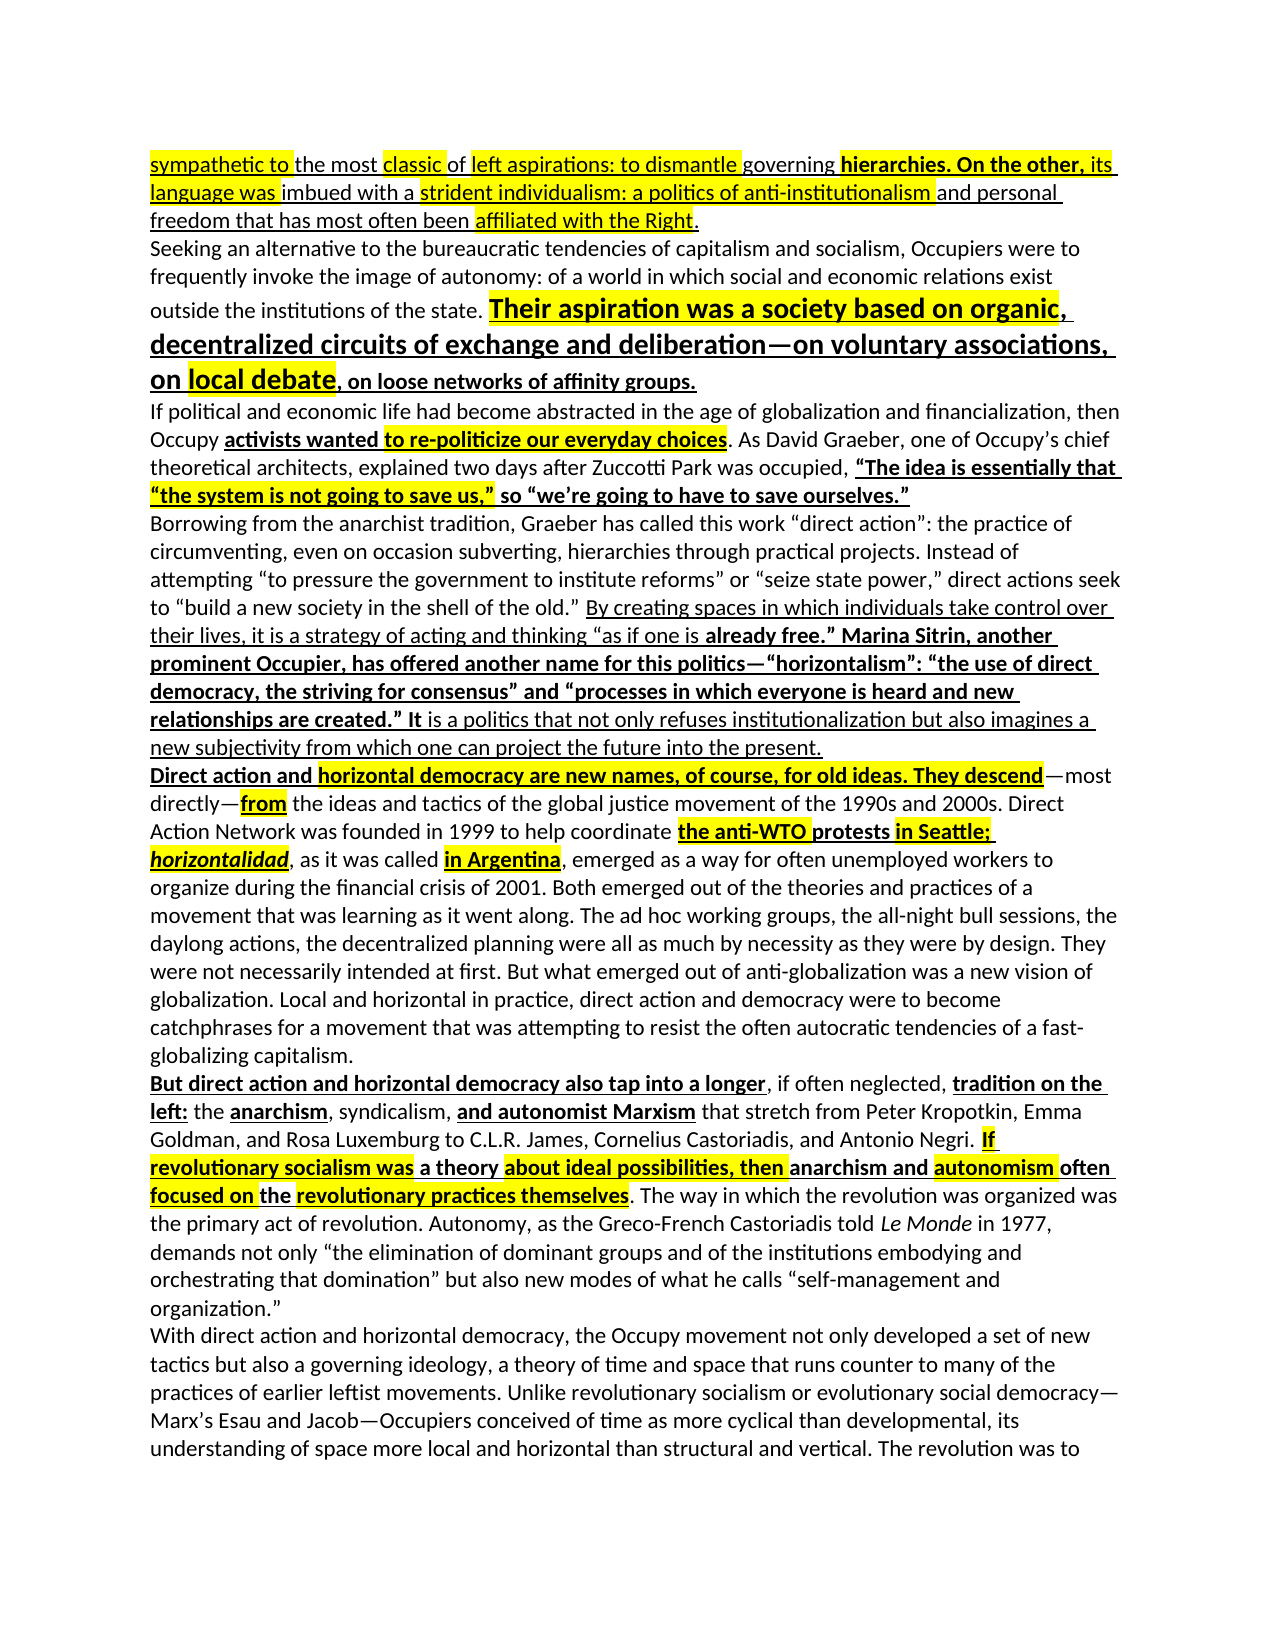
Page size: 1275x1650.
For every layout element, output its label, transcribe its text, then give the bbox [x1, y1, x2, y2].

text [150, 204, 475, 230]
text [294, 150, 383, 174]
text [150, 1322, 1125, 1462]
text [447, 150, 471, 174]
text Borrowing from the anarchist tradition, Graeber has called this work “direct action”: the practice of circumventing, even on occasion subverting, hierarchies through practical projects. Instead of attempting “to pressure the government to institute reforms” or “seize state power,” direct actions seek to “build a new society in the shell of the old.” By creating spaces in which individuals take control over their lives, it is a strategy of acting and thinking “as if one is already free.” Marina Sitrin, another prominent Occupier, has offered another name for this politics—“horizontalism”: “the use of direct democracy, the striving for consensus” and “processes in which everyone is heard and new relationships are created.” It is a politics that not only refuses institutionalization but also imagines a new subjectivity from which one can project the future into the present. [150, 509, 1125, 761]
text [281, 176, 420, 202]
text Direct action and horizontal democracy are new names, of course, for old ideas. They descend—most directly—from the ideas and tactics of the global justice movement of the 1990s and 2000s. Direct Action Network was founded in 1999 to help coordinate the anti-WTO protests in Seattle; horizontalidad, as it was called in Argentina, emerged as a way for often unemployed workers to organize during the financial crisis of 2001. Both emerged out of the theories and practices of a movement that was learning as it went along. The ad hoc working groups, the all-night bull sessions, the daylong actions, the decentralized planning were all as much by necessity as they were by design. They were not necessarily intended at first. But what emerged out of anti-globalization was a new vision of globalization. Local and horizontal in practice, direct action and democracy were to become catchphrases for a movement that was attempting to resist the often autocratic tendencies of a fast-globalizing capitalism. [150, 761, 1125, 1069]
text If political and economic life had become abstracted in the age of globalization and financialization, then Occupy activists wanted to re-politicize our everyday choices. As David Graeber, one of Occupy’s chief theoretical architects, explained two days after Zuccotti Park was occupied, “The idea is essentially that “the system is not going to save us,” so “we’re going to have to save ourselves.” [150, 397, 1125, 509]
text Seeking an alternative to the bureaucratic tendencies of capitalism and socialism, Occupiers were to frequently invoke the image of autonomy: of a world in which social and economic relations exist outside the institutions of the state. Their aspiration was a society based on organic, decentralized circuits of exchange and deliberation—on voluntary associations, on local debate, on loose networks of affinity groups. [150, 234, 1125, 397]
text But direct action and horizontal democracy also tap into a longer, if often neglected, tradition on the left: the anarchism, syndicalism, and autonomist Marxism that stretch from Peter Kropotkin, Emma Goldman, and Rosa Luxemburg to C.L.R. James, Cornelius Castoriadis, and Antonio Negri. If revolutionary socialism was a theory about ideal possibilities, then anarchism and autonomism often focused on the revolutionary practices themselves. The way in which the revolution was organized was the primary act of revolution. Autonomy, as the Greco-French Castoriadis told Le Monde in 1977, demands not only “the elimination of dominant groups and of the institutions embodying and orchestrating that domination” but also new modes of what he calls “self-management and organization.” [150, 1069, 1125, 1322]
